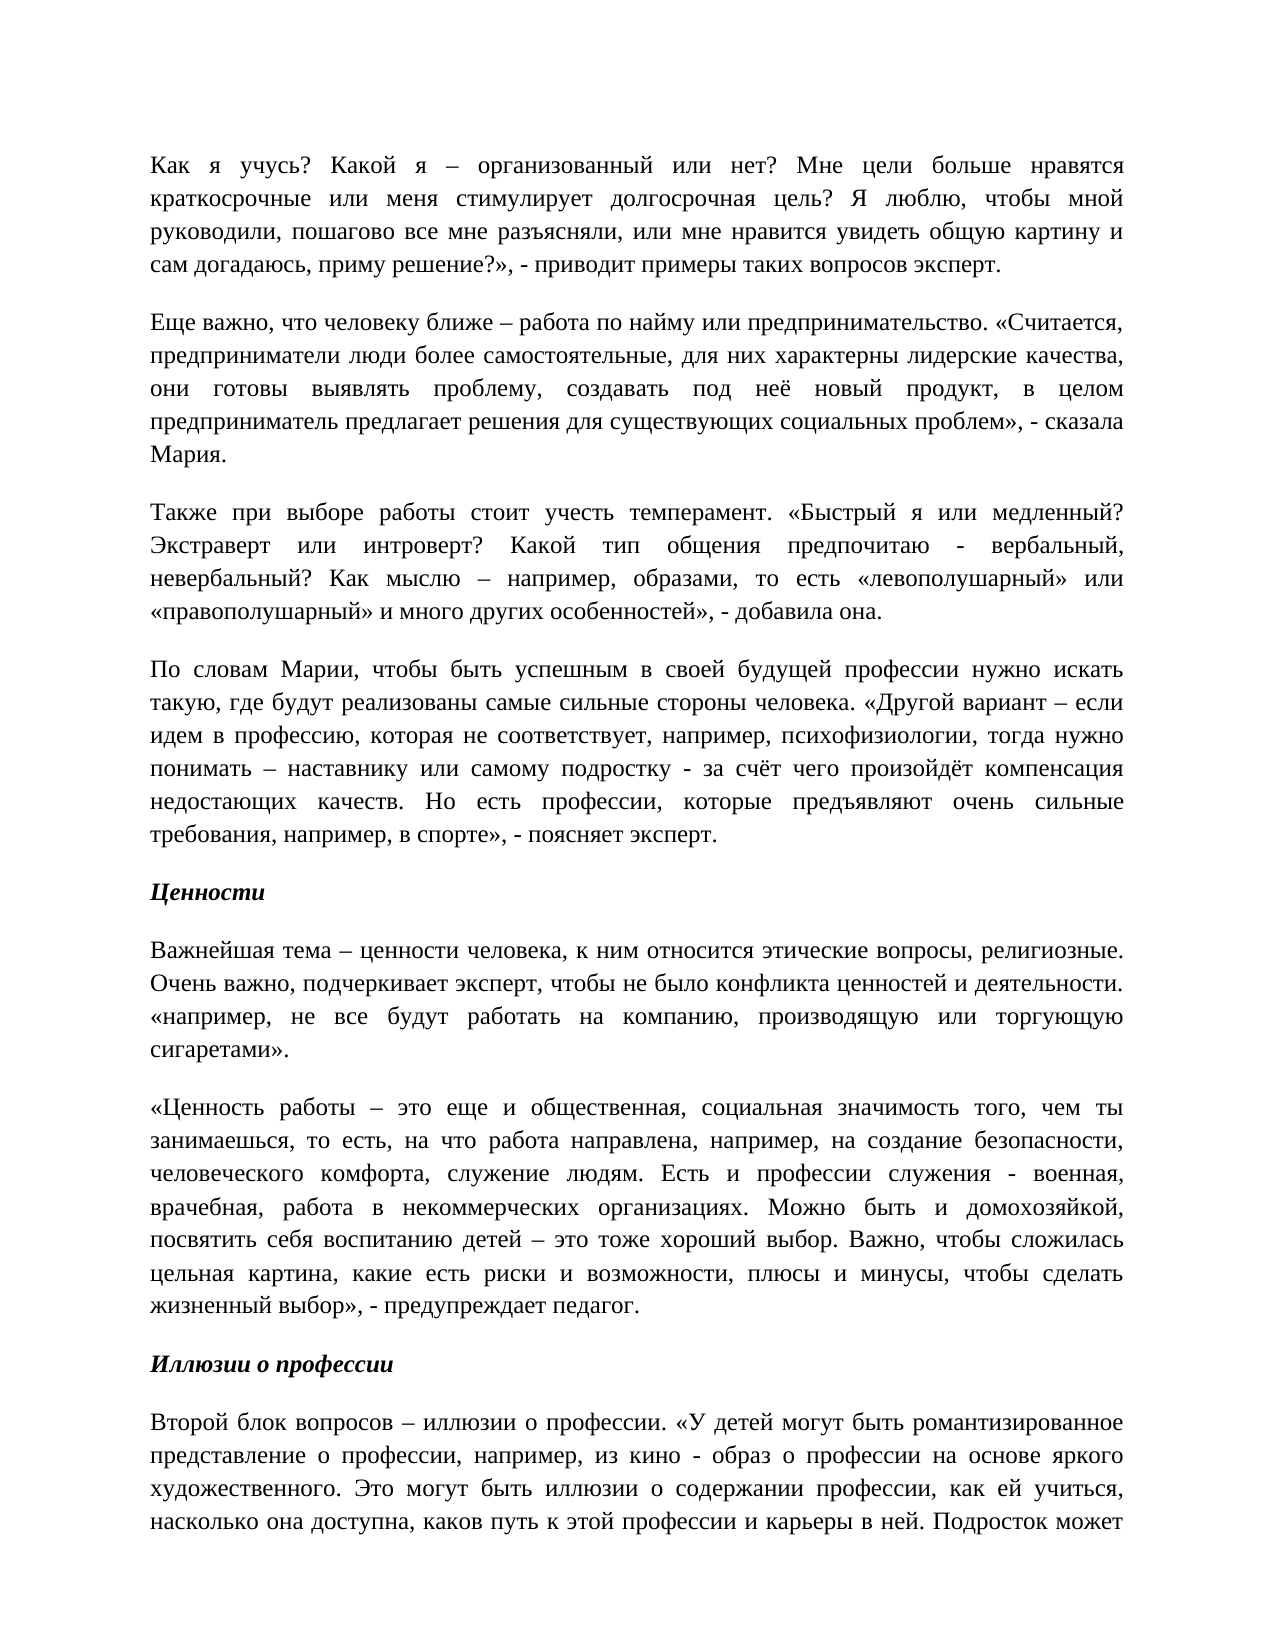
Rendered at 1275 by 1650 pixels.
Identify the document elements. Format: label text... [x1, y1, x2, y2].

text По словам Марии, чтобы быть успешным в своей будущей профессии нужно искать такую, где будут реализованы самые сильные стороны человека. «Другой вариант – если идем в профессию, которая не соответствует, например, психофизиологии, тогда нужно понимать – наставнику или самому подростку - за счёт чего произойдёт компенсация недостающих качеств. Но есть профессии, которые предъявляют очень сильные требования, например, в спорте», - поясняет эксперт. [150, 654, 1125, 848]
text Важнейшая тема – ценности человека, к ним относится этические вопросы, религиозные. Очень важно, подчеркивает эксперт, чтобы не было конфликта ценностей и деятельности. «например, не все будут работать на компанию, производящую или торгующую сигаретами». [150, 935, 1125, 1063]
text Также при выборе работы стоит учесть темперамент. «Быстрый я или медленный? Экстраверт или интроверт? Какой тип общения предпочитаю - вербальный, невербальный? Как мыслю – например, образами, то есть «левополушарный» или «правополушарный» и много других особенностей», - добавила она. [150, 497, 1125, 625]
text «Ценность работы – это еще и общественная, социальная значимость того, чем ты занимаешься, то есть, на что работа направлена, например, на создание безопасности, человеческого комфорта, служение людям. Есть и профессии служения - военная, врачебная, работа в некоммерческих организациях. Можно быть и домохозяйкой, посвятить себя воспитанию детей – это тоже хороший выбор. Важно, чтобы сложилась цельная картина, какие есть риски и возможности, плюсы и минусы, чтобы сделать жизненный выбор», - предупреждает педагог. [150, 1092, 1125, 1319]
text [150, 1407, 1125, 1534]
text Иллюзии о профессии [150, 1349, 1125, 1377]
text Ценности [150, 877, 1125, 906]
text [150, 150, 1125, 278]
text Еще важно, что человеку ближе – работа по найму или предпринимательство. «Считается, предприниматели люди более самостоятельные, для них характерны лидерские качества, они готовы выявлять проблему, создавать под неё новый продукт, в целом предприниматель предлагает решения для существующих социальных проблем», - сказала Мария. [150, 307, 1125, 468]
